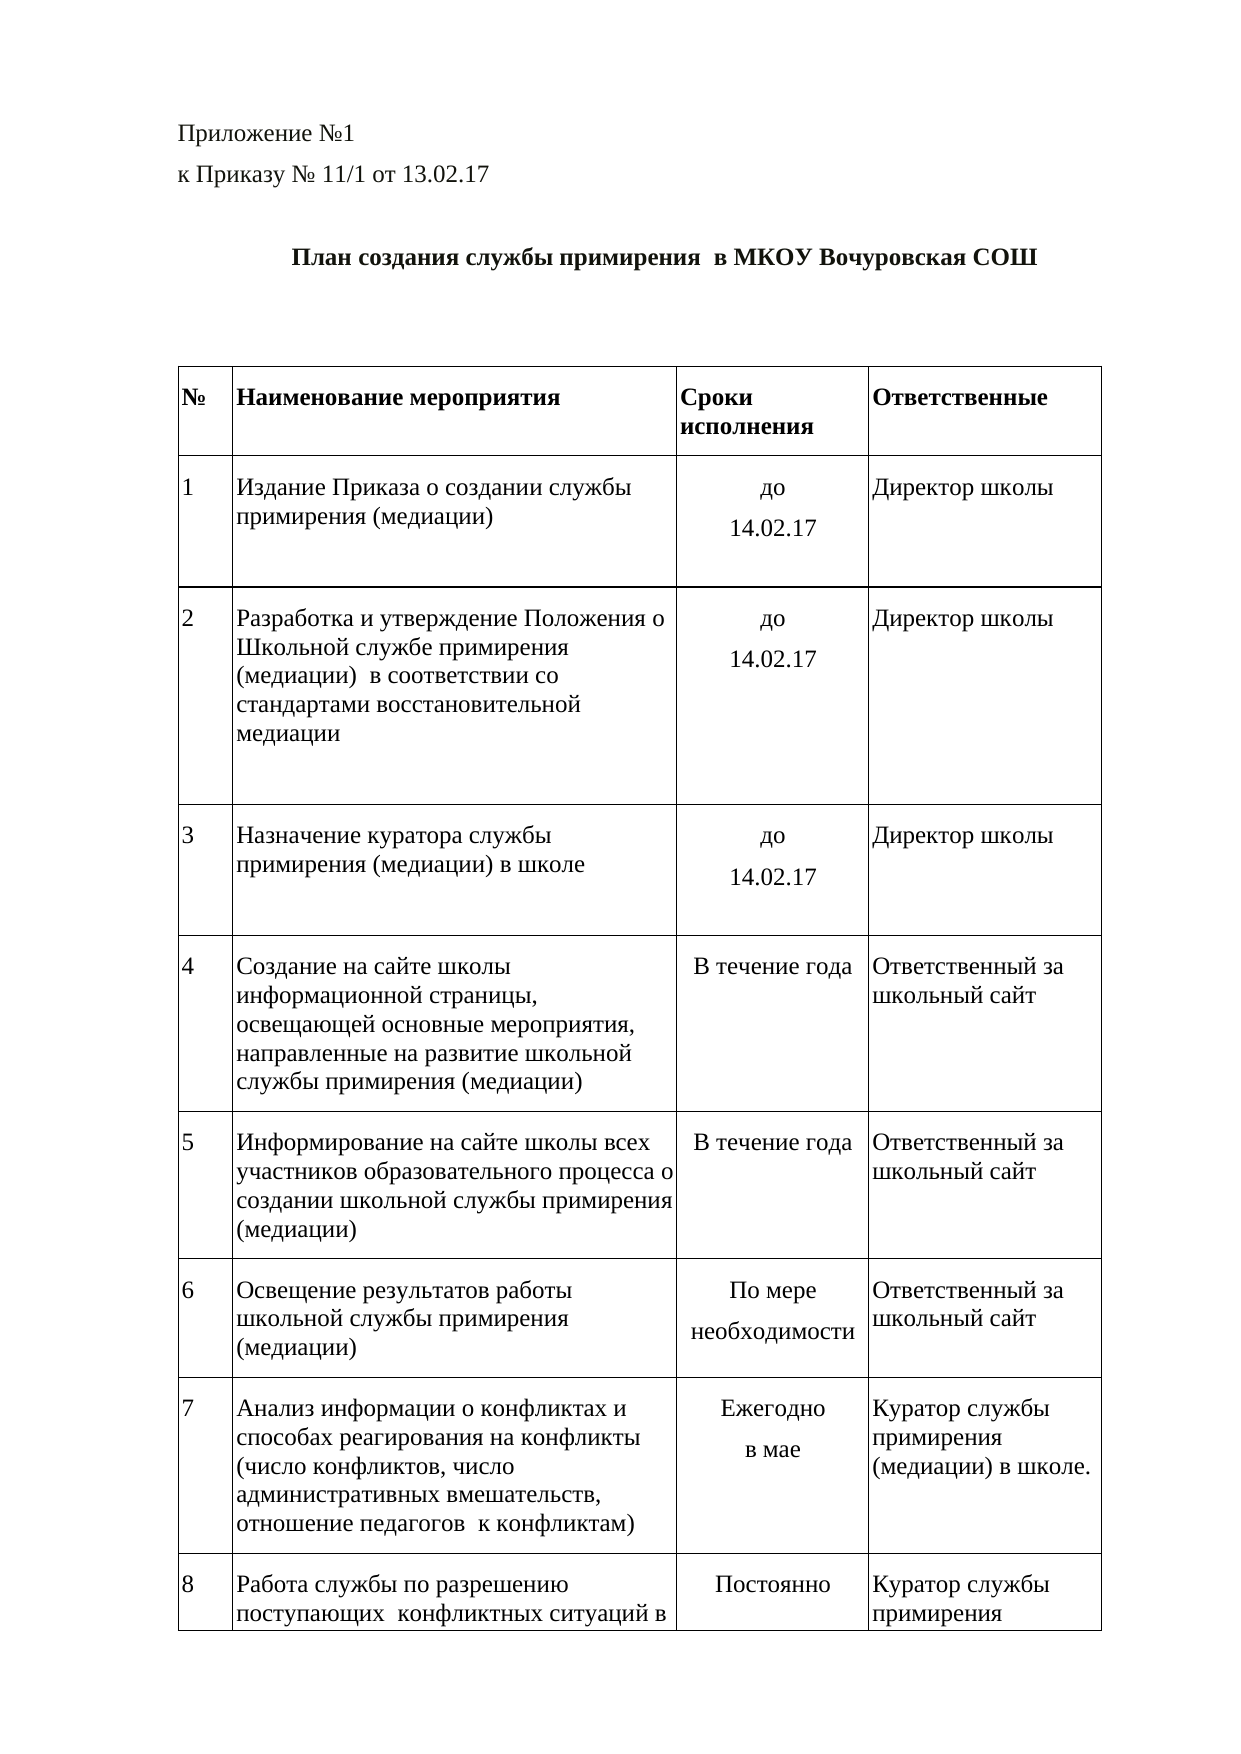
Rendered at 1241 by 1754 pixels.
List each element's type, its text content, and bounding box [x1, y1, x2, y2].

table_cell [233, 1554, 676, 1630]
table_cell Ежегодно в мае [677, 1378, 868, 1553]
table_header № [179, 367, 232, 455]
text Приложение №1 [177, 118, 1152, 147]
table_header Сроки исполнения [677, 367, 868, 455]
table_cell Издание Приказа о создании службы примирения (медиации) [233, 456, 676, 586]
text План создания службы примирения в МКОУ Вочуровская СОШ [177, 242, 1152, 271]
table_cell Информирование на сайте школы всех участников образовательного процесса о создании школьной службы примирения (медиации) [233, 1112, 676, 1258]
table_header Наименование мероприятия [233, 367, 676, 455]
table_cell Ответственный за школьный сайт [869, 1259, 1101, 1377]
table_cell Создание на сайте школы информационной страницы, освещающей основные мероприятия, направленные на развитие школьной службы примирения (медиации) [233, 936, 676, 1111]
table_cell 7 [179, 1378, 232, 1553]
table_cell 6 [179, 1259, 232, 1377]
table_cell Ответственный за школьный сайт [869, 936, 1101, 1111]
table_cell 2 [179, 588, 232, 804]
table_cell до 14.02.17 [677, 805, 868, 935]
table_cell до 14.02.17 [677, 456, 868, 586]
table_cell Освещение результатов работы школьной службы примирения (медиации) [233, 1259, 676, 1377]
table_cell до 14.02.17 [677, 588, 868, 804]
table_cell Директор школы [869, 805, 1101, 935]
table_cell Назначение куратора службы примирения (медиации) в школе [233, 805, 676, 935]
table_cell В течение года [677, 1112, 868, 1258]
table_cell 1 [179, 456, 232, 586]
table_cell 8 [179, 1554, 232, 1630]
table_cell 3 [179, 805, 232, 935]
table_cell Ответственный за школьный сайт [869, 1112, 1101, 1258]
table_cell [869, 1554, 1101, 1630]
table_header Ответственные [869, 367, 1101, 455]
table_cell В течение года [677, 936, 868, 1111]
table_cell Анализ информации о конфликтах и способах реагирования на конфликты (число конфликтов, число административных вмешательств, отношение педагогов к конфликтам) [233, 1378, 676, 1553]
table_cell Директор школы [869, 456, 1101, 586]
table_cell Разработка и утверждение Положения о Школьной службе примирения (медиации) в соответствии со стандартами восстановительной медиации [233, 588, 676, 804]
table_cell 5 [179, 1112, 232, 1258]
table_cell Директор школы [869, 588, 1101, 804]
table_cell 4 [179, 936, 232, 1111]
text к Приказу № 11/1 от 13.02.17 [177, 159, 1152, 188]
table_cell Постоянно [677, 1554, 868, 1630]
table_cell Куратор службы примирения (медиации) в школе. [869, 1378, 1101, 1553]
table_cell По мере необходимости [677, 1259, 868, 1377]
